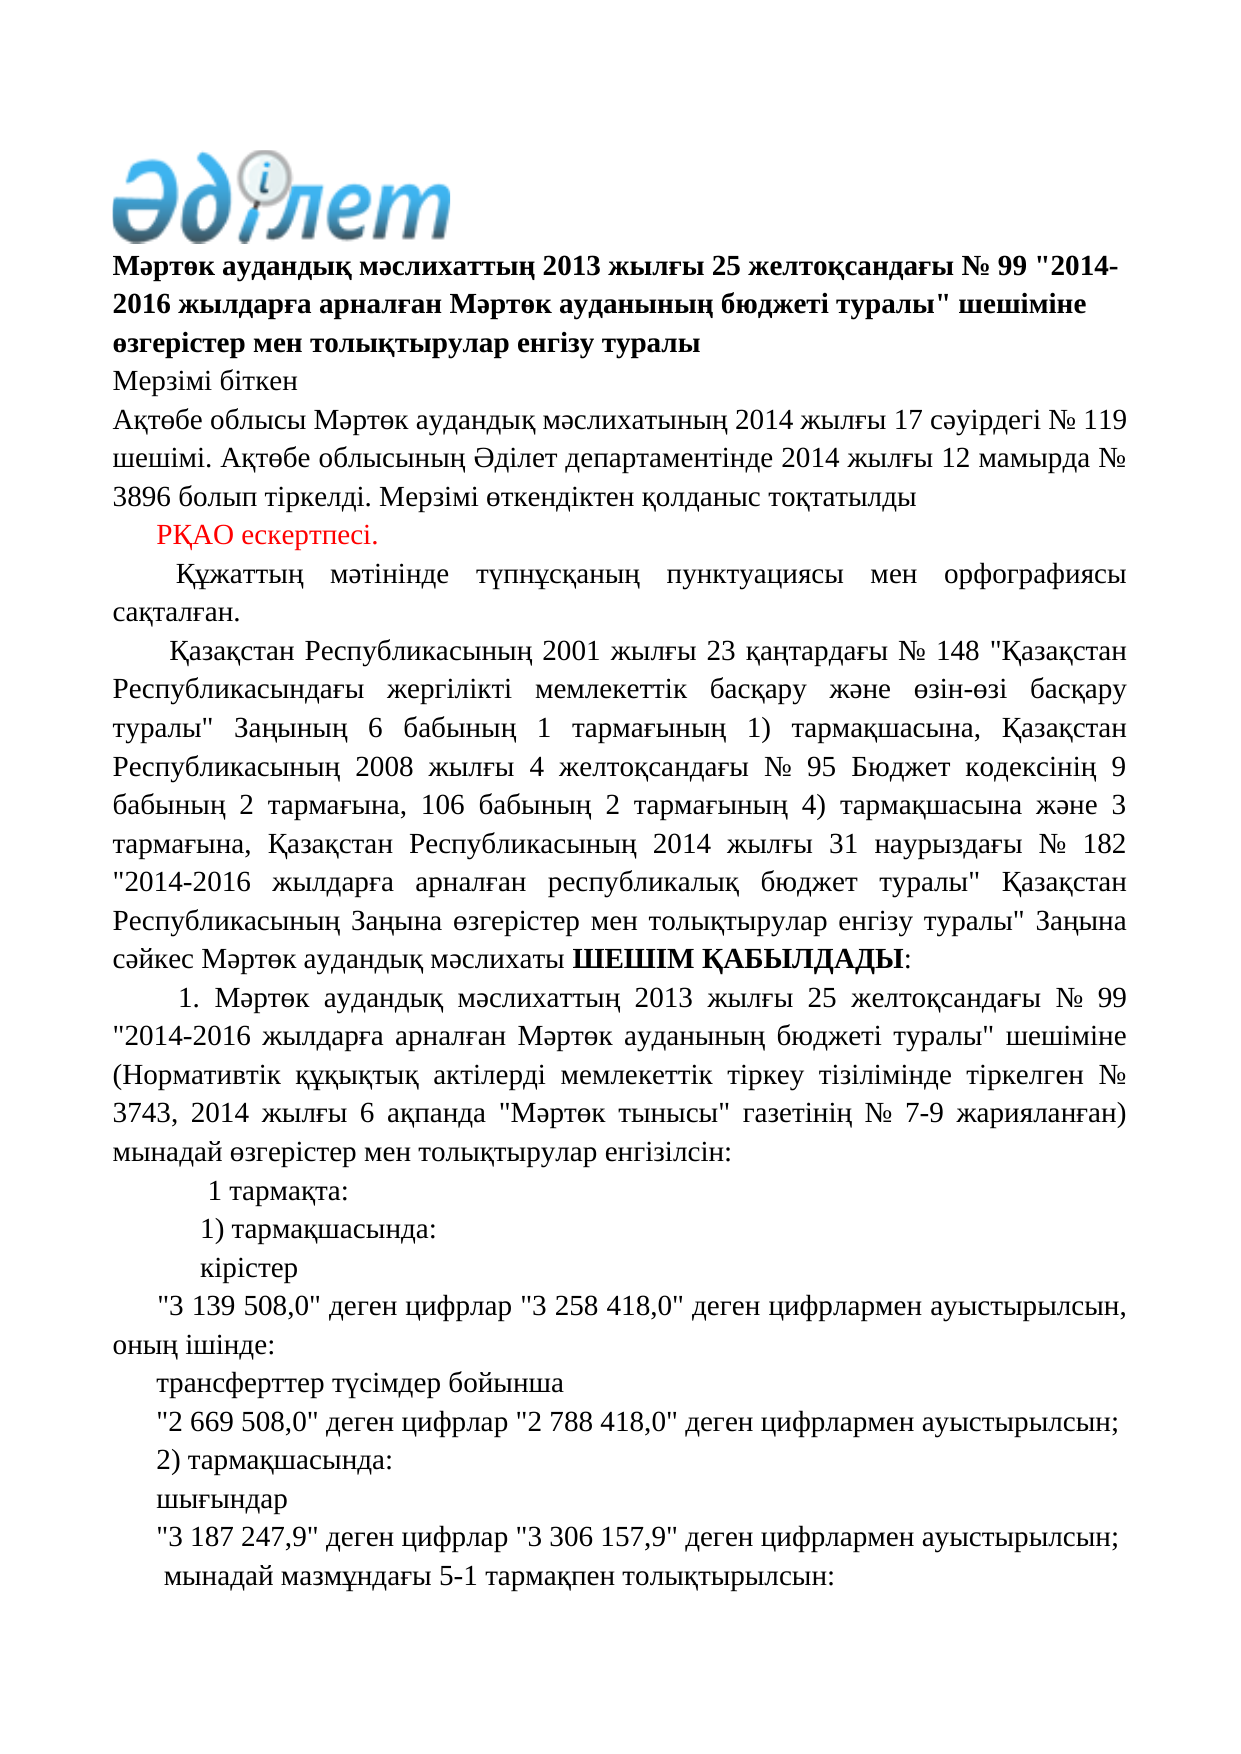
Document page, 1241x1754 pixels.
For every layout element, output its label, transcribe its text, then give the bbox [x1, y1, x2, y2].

picture [112, 150, 451, 244]
text Мерзімі біткен [112, 363, 1128, 397]
text мынадай мазмұндағы 5-1 тармақпен толықтырылсын: [112, 1558, 1128, 1592]
text "3 187 247,9" деген цифрлар "3 306 157,9" деген цифрлармен ауыстырылсын; [112, 1519, 1128, 1553]
text шығындар [112, 1481, 1128, 1514]
text 1) тармақшасында: [112, 1211, 1128, 1245]
text Мәртөк аудандық мәслихаттың 2013 жылғы 25 желтоқсандағы № 99 "2014-2016 жылдарға арналған Мәртөк ауданының бюджеті туралы" шешіміне өзгерістер мен толықтырулар енгізу туралы [112, 248, 1128, 358]
text "2 669 508,0" деген цифрлар "2 788 418,0" деген цифрлармен ауыстырылсын; [112, 1404, 1128, 1437]
text 2) тармақшасында: [112, 1442, 1128, 1476]
text кірістер [112, 1250, 1128, 1283]
text Ақтөбе облысы Мәртөк аудандық мәслихатының 2014 жылғы 17 сәуірдегі № 119 шешімі. Ақтөбе облысының Әділет департаментінде 2014 жылғы 12 мамырда № 3896 болып тіркелді. Мерзімі өткендіктен қолданыс тоқтатылды [112, 402, 1128, 512]
text 1 тармақта: [112, 1173, 1128, 1206]
text "3 139 508,0" деген цифрлар "3 258 418,0" деген цифрлармен ауыстырылсын, оның ішінде: [112, 1288, 1128, 1360]
text РҚАО ескертпесі. [112, 517, 1128, 551]
text 1. Мәртөк аудандық мәслихаттың 2013 жылғы 25 желтоқсандағы № 99 "2014-2016 жылдарға арналған Мәртөк ауданының бюджеті туралы" шешіміне (Нормативтік құқықтық актілерді мемлекеттік тіркеу тізілімінде тіркелген № 3743, 2014 жылғы 6 ақпанда "Мәртөк тынысы" газетінің № 7-9 жарияланған) мынадай өзгерістер мен толықтырулар енгізілсін: [112, 980, 1128, 1168]
text трансферттер түсімдер бойынша [112, 1365, 1128, 1399]
text Қазақстан Республикасының 2001 жылғы 23 қаңтардағы № 148 "Қазақстан Республикасындағы жергілікті мемлекеттік басқару және өзін-өзі басқару туралы" Заңының 6 бабының 1 тармағының 1) тармақшасына, Қазақстан Республикасының 2008 жылғы 4 желтоқсандағы № 95 Бюджет кодексінің 9 бабының 2 тармағына, 106 бабының 2 тармағының 4) тармақшасына және 3 тармағына, Қазақстан Республикасының 2014 жылғы 31 наурыздағы № 182 "2014-2016 жылдарға арналған республикалық бюджет туралы" Қазақстан Республикасының Заңына өзгерістер мен толықтырулар енгізу туралы" Заңына сәйкес Мәртөк аудандық мәслихаты ШЕШІМ ҚАБЫЛДАДЫ: [112, 633, 1128, 975]
text Құжаттың мәтінінде түпнұсқаның пунктуациясы мен орфографиясы сақталған. [112, 556, 1128, 628]
